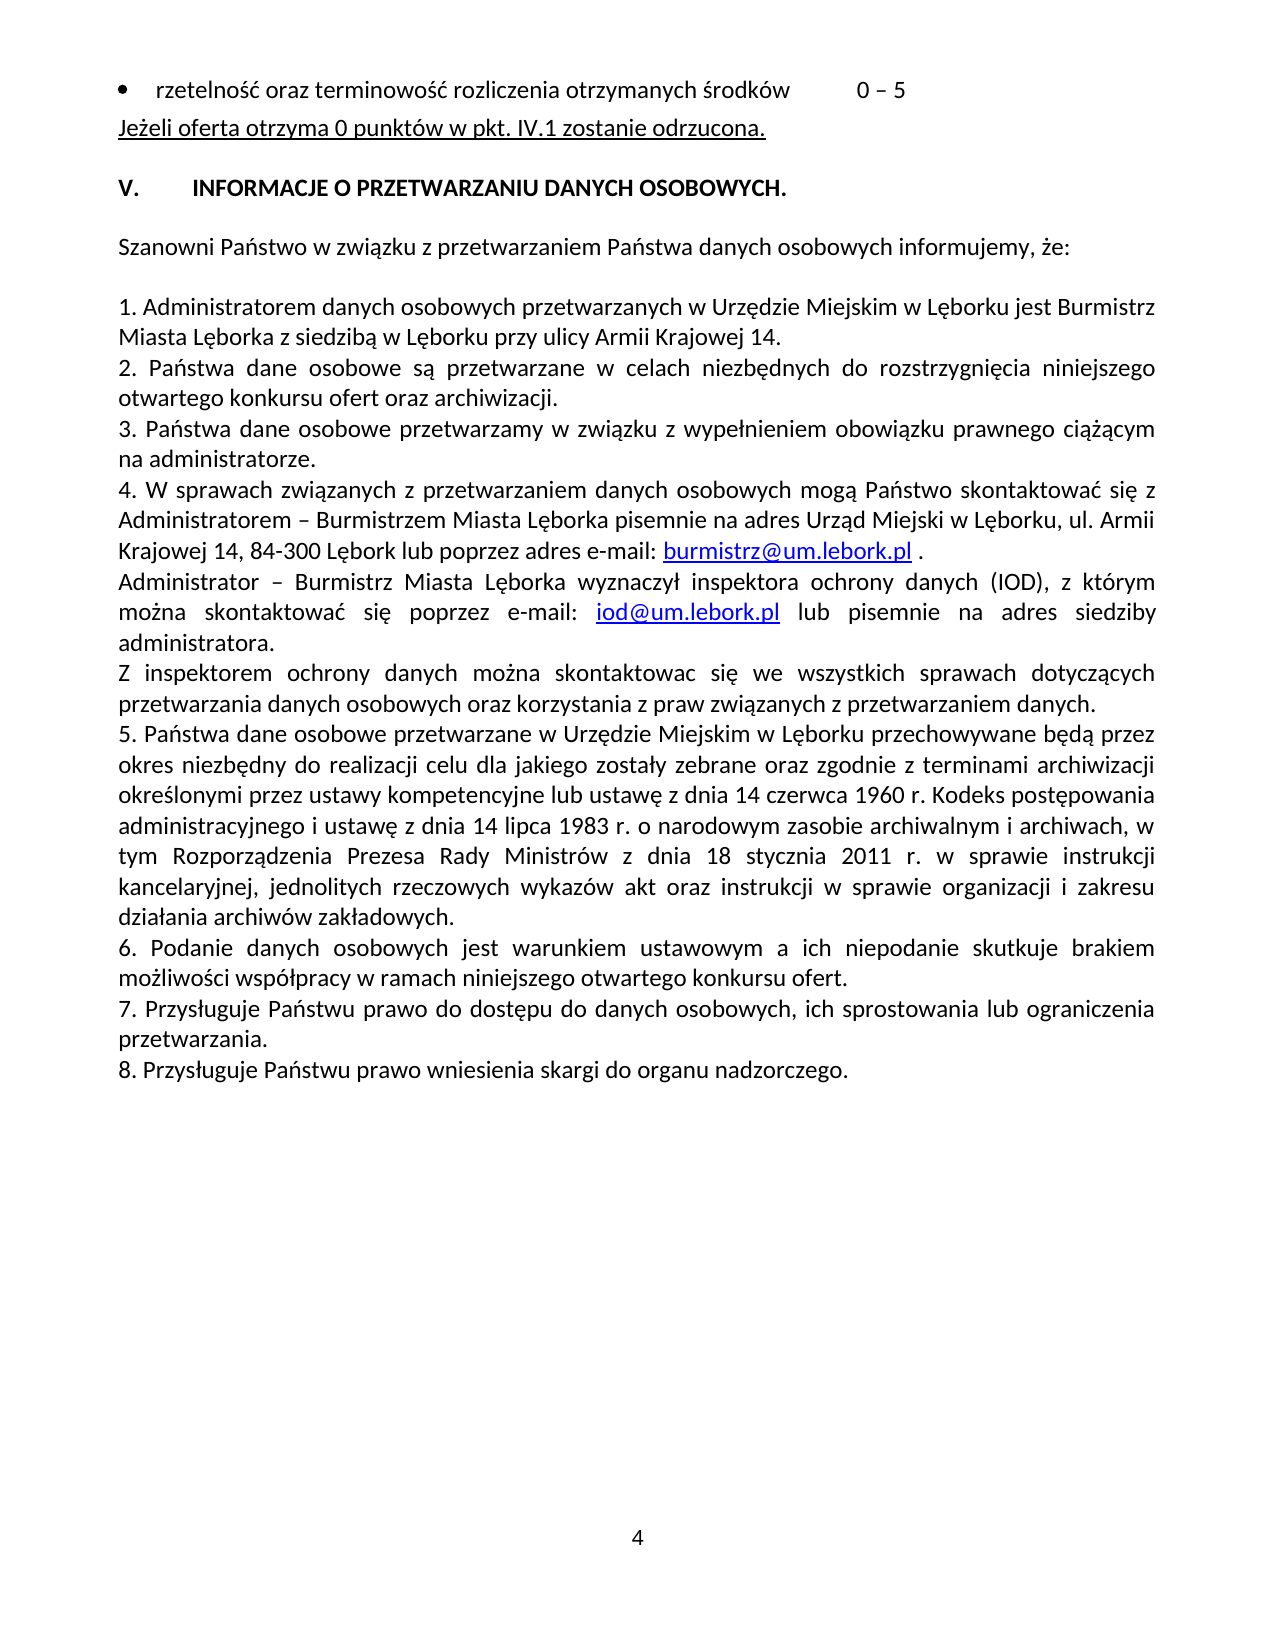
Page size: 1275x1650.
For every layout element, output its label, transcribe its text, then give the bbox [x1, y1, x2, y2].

text 7. Przysługuje Państwu prawo do dostępu do danych osobowych, ich sprostowania lub ograniczenia przetwarzania. [118, 993, 1157, 1054]
text 5. Państwa dane osobowe przetwarzane w Urzędzie Miejskim w Lęborku przechowywane będą przez okres niezbędny do realizacji celu dla jakiego zostały zebrane oraz zgodnie z terminami archiwizacji określonymi przez ustawy kompetencyjne lub ustawę z dnia 14 czerwca 1960 r. Kodeks postępowania administracyjnego i ustawę z dnia 14 lipca 1983 r. o narodowym zasobie archiwalnym i archiwach, w tym Rozporządzenia Prezesa Rady Ministrów z dnia 18 stycznia 2011 r. w sprawie instrukcji kancelaryjnej, jednolitych rzeczowych wykazów akt oraz instrukcji w sprawie organizacji i zakresu działania archiwów zakładowych. [118, 718, 1157, 932]
text V. INFORMACJE O PRZETWARZANIU DANYCH OSOBOWYCH. [118, 172, 1157, 202]
text 4. W sprawach związanych z przetwarzaniem danych osobowych mogą Państwo skontaktować się z Administratorem – Burmistrzem Miasta Lęborka pisemnie na adres Urząd Miejski w Lęborku, ul. Armii Krajowej 14, 84-300 Lębork lub poprzez adres e-mail: burmistrz@um.lebork.pl . [118, 474, 1157, 566]
text 3. Państwa dane osobowe przetwarzamy w związku z wypełnieniem obowiązku prawnego ciążącym na administratorze. [118, 413, 1157, 474]
text 8. Przysługuje Państwu prawo wniesienia skargi do organu nadzorczego. [118, 1054, 1157, 1084]
text Szanowni Państwo w związku z przetwarzaniem Państwa danych osobowych informujemy, że: [118, 231, 1157, 262]
text Administrator – Burmistrz Miasta Lęborka wyznaczył inspektora ochrony danych (IOD), z którym można skontaktować się poprzez e-mail: iod@um.lebork.pl lub pisemnie na adres siedziby administratora. [118, 566, 1157, 657]
text 1. Administratorem danych osobowych przetwarzanych w Urzędzie Miejskim w Lęborku jest Burmistrz Miasta Lęborka z siedzibą w Lęborku przy ulicy Armii Krajowej 14. [118, 291, 1157, 352]
text 6. Podanie danych osobowych jest warunkiem ustawowym a ich niepodanie skutkuje brakiem możliwości współpracy w ramach niniejszego otwartego konkursu ofert. [118, 932, 1157, 993]
text 2. Państwa dane osobowe są przetwarzane w celach niezbędnych do rozstrzygnięcia niniejszego otwartego konkursu ofert oraz archiwizacji. [118, 352, 1157, 413]
text Jeżeli oferta otrzyma 0 punktów w pkt. IV.1 zostanie odrzucona. [118, 112, 1157, 142]
list rzetelność oraz terminowość rozliczenia otrzymanych środków 0 – 5 [118, 74, 1157, 104]
text Z inspektorem ochrony danych można skontaktowac się we wszystkich sprawach dotyczących przetwarzania danych osobowych oraz korzystania z praw związanych z przetwarzaniem danych. [118, 657, 1157, 718]
